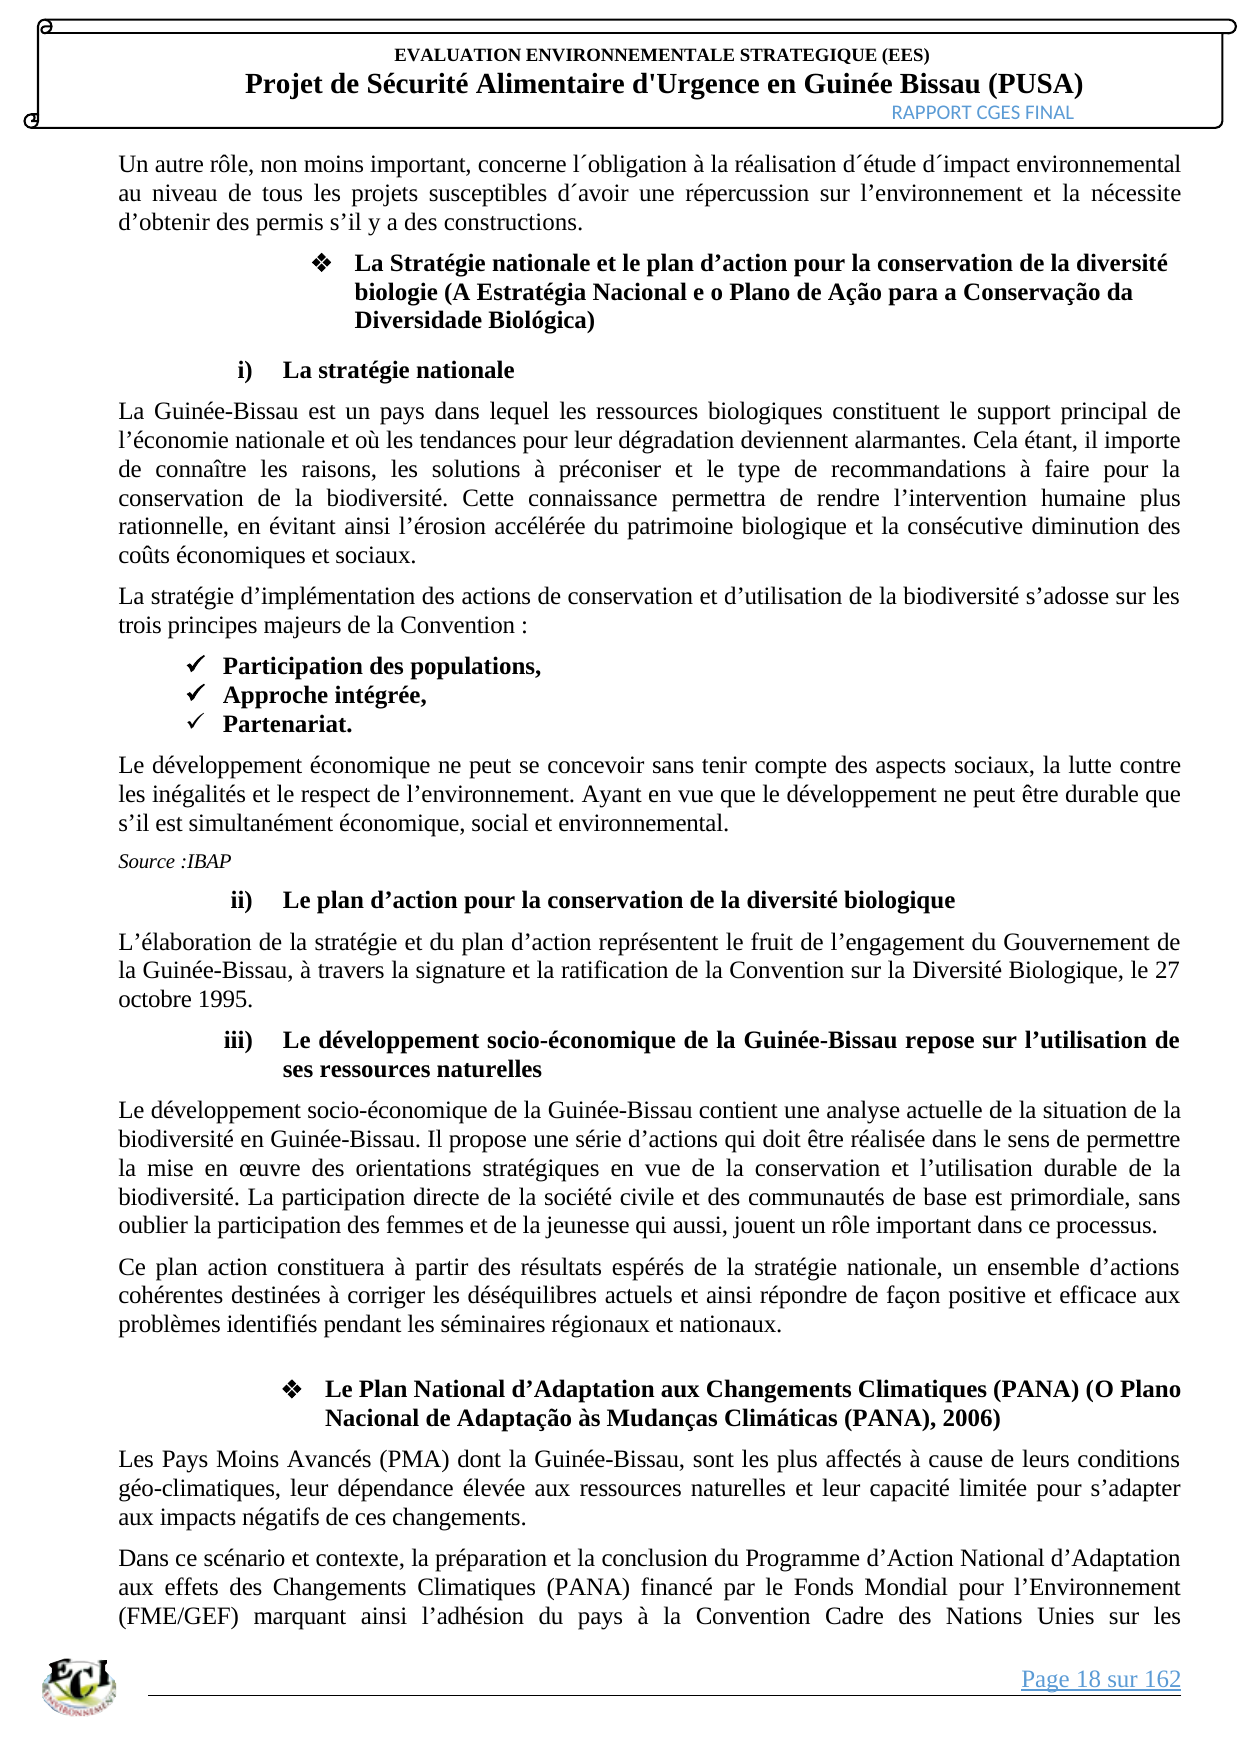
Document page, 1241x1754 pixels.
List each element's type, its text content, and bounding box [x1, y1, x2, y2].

subtitle Le développement socio-économique de la Guinée-Bissau repose sur l’utilisation de ses ressources naturelles [253, 1025, 1181, 1083]
text La Guinée-Bissau est un pays dans lequel les ressources biologiques constituent le support principal de l’économie nationale et où les tendances pour leur dégradation deviennent alarmantes. Cela étant, il importe de connaître les raisons, les solutions à préconiser et le type de recommandations à faire pour la conservation de la biodiversité. Cette connaissance permettra de rendre l’intervention humaine plus rationnelle, en évitant ainsi l’érosion accélérée du patrimoine biologique et la consécutive diminution des coûts économiques et sociaux. [118, 396, 1181, 569]
subtitle Le plan d’action pour la conservation de la diversité biologique [253, 885, 1181, 914]
text Ce plan action constituera à partir des résultats espérés de la stratégie nationale, un ensemble d’actions cohérentes destinées à corriger les déséquilibres actuels et ainsi répondre de façon positive et efficace aux problèmes identifiés pendant les séminaires régionaux et nationaux. [118, 1252, 1181, 1338]
text La stratégie d’implémentation des actions de conservation et d’utilisation de la biodiversité s’adosse sur les trois principes majeurs de la Convention : [118, 581, 1181, 639]
text Le développement économique ne peut se concevoir sans tenir compte des aspects sociaux, la lutte contre les inégalités et le respect de l’environnement. Ayant en vue que le développement ne peut être durable que s’il est simultanément économique, social et environnemental. [118, 750, 1181, 836]
text L’élaboration de la stratégie et du plan d’action représentent le fruit de l’engagement du Gouvernement de la Guinée-Bissau, à travers la signature et la ratification de la Convention sur la Diversité Biologique, le 27 octobre 1995. [118, 927, 1181, 1013]
list Le Plan National d’Adaptation aux Changements Climatiques (PANA) (O Plano Nacional de Adaptação às Mudanças Climáticas (PANA), 2006) [281, 1374, 1211, 1432]
list Participation des populations, [185, 651, 1211, 680]
text Un autre rôle, non moins important, concerne l´obligation à la réalisation d´étude d´impact environnemental au niveau de tous les projets susceptibles d´avoir une répercussion sur l’environnement et la nécessite d’obtenir des permis s’il y a des constructions. [118, 149, 1181, 236]
text Source :IBAP [118, 849, 1181, 873]
list Partenariat. [185, 709, 1211, 738]
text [118, 1543, 1181, 1629]
list Approche intégrée, [185, 680, 1211, 709]
text Les Pays Moins Avancés (PMA) dont la Guinée-Bissau, sont les plus affectés à cause de leurs conditions géo-climatiques, leur dépendance élevée aux ressources naturelles et leur capacité limitée pour s’adapter aux impacts négatifs de ces changements. [118, 1444, 1181, 1531]
picture [37, 1653, 122, 1723]
list La Stratégie nationale et le plan d’action pour la conservation de la diversité biologie (A Estratégia Nacional e o Plano de Ação para a Conservação da Diversidade Biológica) [310, 248, 1211, 334]
text Le développement socio-économique de la Guinée-Bissau contient une analyse actuelle de la situation de la biodiversité en Guinée-Bissau. Il propose une série d’actions qui doit être réalisée dans le sens de permettre la mise en œuvre des orientations stratégiques en vue de la conservation et l’utilisation durable de la biodiversité. La participation directe de la société civile et des communautés de base est primordiale, sans oublier la participation des femmes et de la jeunesse qui aussi, jouent un rôle important dans ce processus. [118, 1095, 1181, 1239]
subtitle La stratégie nationale [253, 355, 1181, 384]
